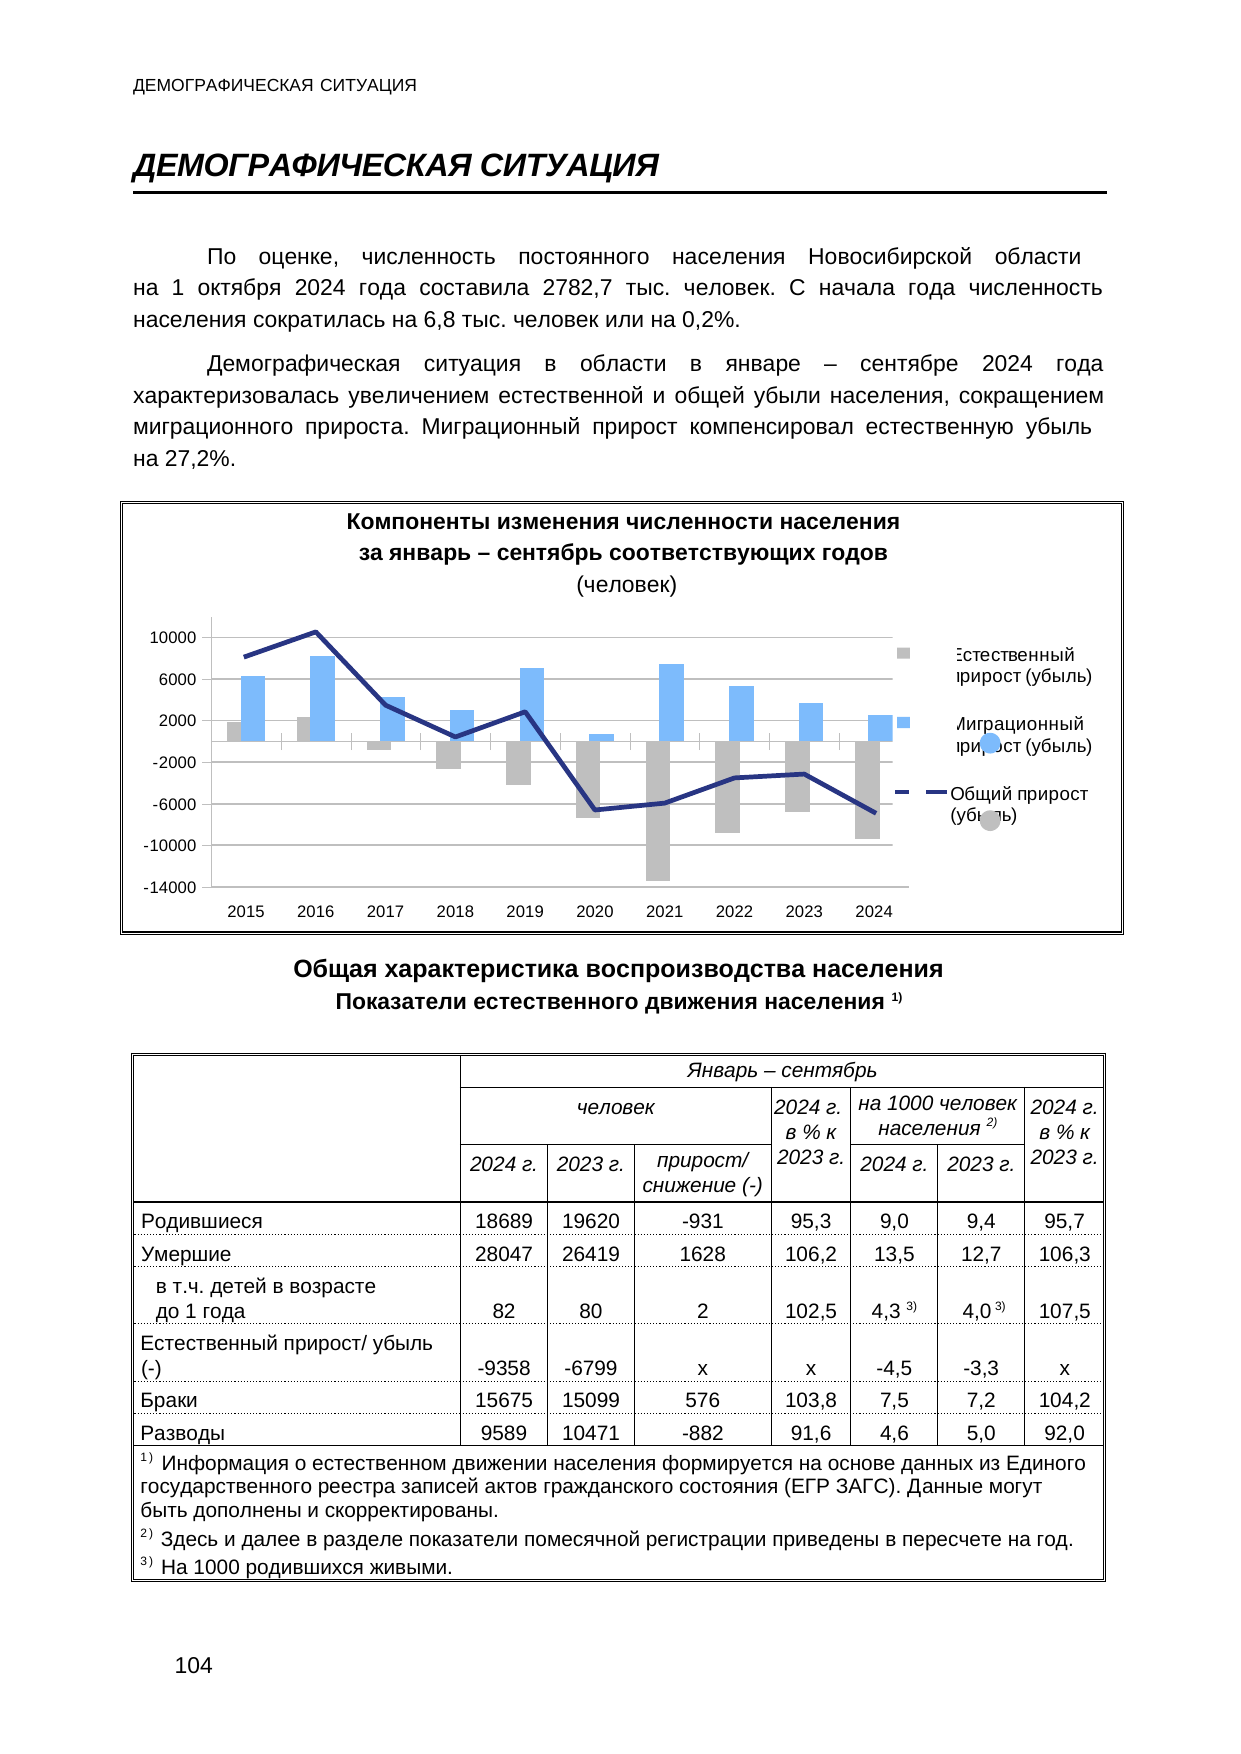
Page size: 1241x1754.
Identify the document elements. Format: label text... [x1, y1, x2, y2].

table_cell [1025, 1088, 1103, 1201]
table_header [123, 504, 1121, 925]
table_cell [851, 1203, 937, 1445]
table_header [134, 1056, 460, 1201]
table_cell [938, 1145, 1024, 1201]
text По оценке, численность постоянного населения Новосибирской области на 1 октября 2024 года составила 2782,7 тыс. человек. С начала года численность населения сократилась на 6,8 тыс. человек или на 0,2%. [133, 243, 1104, 332]
text Общая характеристика воспроизводства населения [133, 954, 1104, 982]
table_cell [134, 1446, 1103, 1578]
text Демографическая ситуация в области в январе – сентябре 2024 года характеризовалась увеличением естественной и общей убыли населения, сокращением миграционного прироста. Миграционный прирост компенсировал естественную убыль на 27,2%. [133, 350, 1104, 471]
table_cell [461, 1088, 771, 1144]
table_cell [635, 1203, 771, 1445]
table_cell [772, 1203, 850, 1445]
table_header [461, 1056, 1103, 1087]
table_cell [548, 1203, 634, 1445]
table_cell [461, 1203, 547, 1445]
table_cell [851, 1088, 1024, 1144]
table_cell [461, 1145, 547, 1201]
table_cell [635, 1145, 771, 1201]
text Показатели естественного движения населения 1) [133, 988, 1104, 1014]
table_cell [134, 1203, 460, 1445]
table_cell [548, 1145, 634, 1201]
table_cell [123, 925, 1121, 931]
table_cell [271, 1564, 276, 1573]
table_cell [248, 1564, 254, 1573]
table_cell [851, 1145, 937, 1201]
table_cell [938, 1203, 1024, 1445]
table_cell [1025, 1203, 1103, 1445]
text Демографическая ситуация [133, 137, 1107, 191]
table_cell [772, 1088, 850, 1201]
